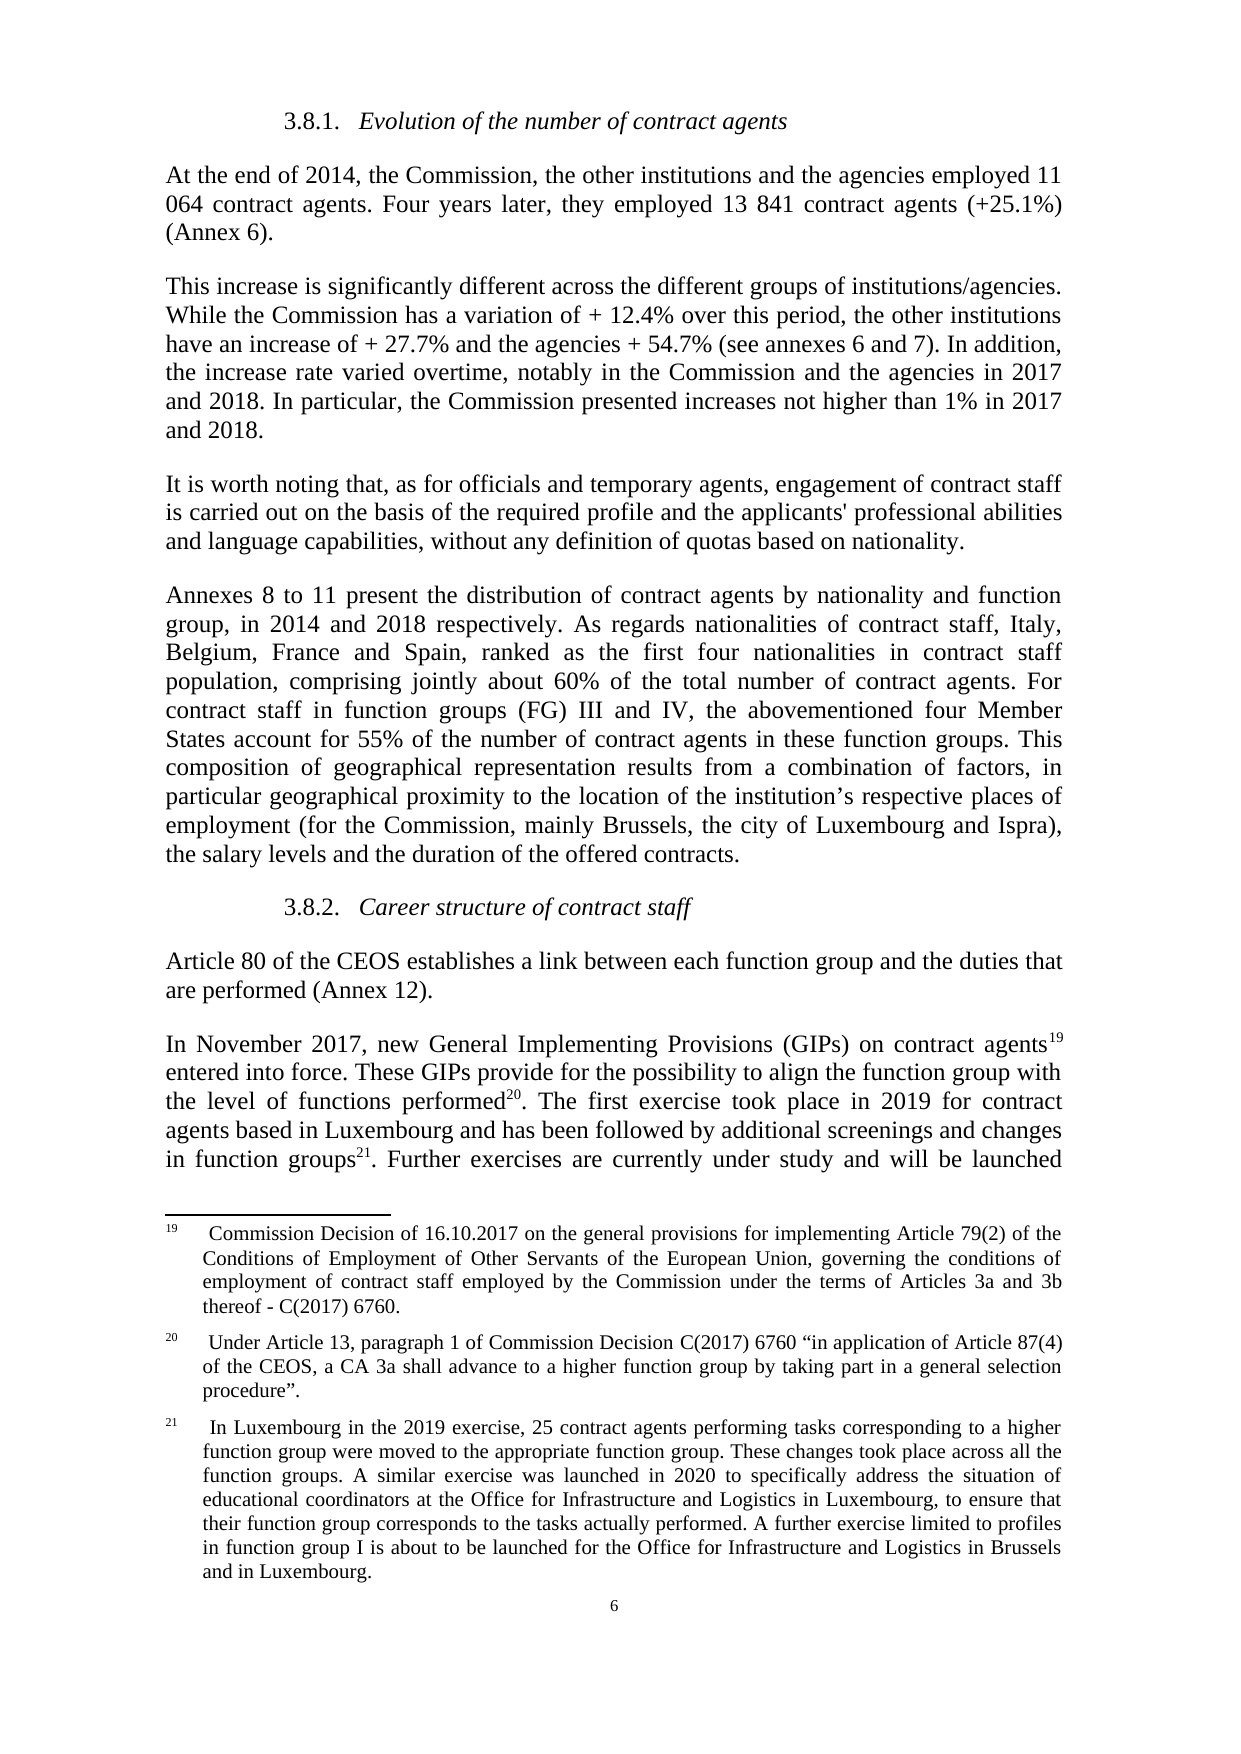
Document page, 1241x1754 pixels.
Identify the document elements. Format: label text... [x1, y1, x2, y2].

subtitle Career structure of contract staff [283, 892, 1063, 921]
text Article 80 of the CEOS establishes a link between each function group and the duties that are performed (Annex 12). [165, 946, 1063, 1004]
subtitle Evolution of the number of contract agents [283, 106, 1063, 135]
text At the end of 2014, the Commission, the other institutions and the agencies employed 11 064 contract agents. Four years later, they employed 13 841 contract agents (+25.1%) (Annex 6). [165, 160, 1063, 246]
text It is worth noting that, as for officials and temporary agents, engagement of contract staff is carried out on the basis of the required profile and the applicants' professional abilities and language capabilities, without any definition of quotas based on nationality. [165, 469, 1063, 555]
text In November 2017, new General Implementing Provisions (GIPs) on contract agents entered into force. These GIPs provide for the possibility to align the function group with the level of functions performed. The first exercise took place in 2019 for contract agents based in Luxembourg and has been followed by additional screenings and changes in function groups. Further exercises are currently under study and will be launched based on a wider assessment of the correspondence between the level of tasks and the matching function group. [165, 1029, 1063, 1172]
text This increase is significantly different across the different groups of institutions/agencies. While the Commission has a variation of + 12.4% over this period, the other institutions have an increase of + 27.7% and the agencies + 54.7% (see annexes 6 and 7). In addition, the increase rate varied overtime, notably in the Commission and the agencies in 2017 and 2018. In particular, the Commission presented increases not higher than 1% in 2017 and 2018. [165, 271, 1063, 444]
text Annexes 8 to 11 present the distribution of contract agents by nationality and function group, in 2014 and 2018 respectively. As regards nationalities of contract staff, Italy, Belgium, France and Spain, ranked as the first four nationalities in contract staff population, comprising jointly about 60% of the total number of contract agents. For contract staff in function groups (FG) III and IV, the abovementioned four Member States account for 55% of the number of contract agents in these function groups. This composition of geographical representation results from a combination of factors, in particular geographical proximity to the location of the institution’s respective places of employment (for the Commission, mainly Brussels, the city of Luxembourg and Ispra), the salary levels and the duration of the offered contracts. [165, 580, 1063, 867]
